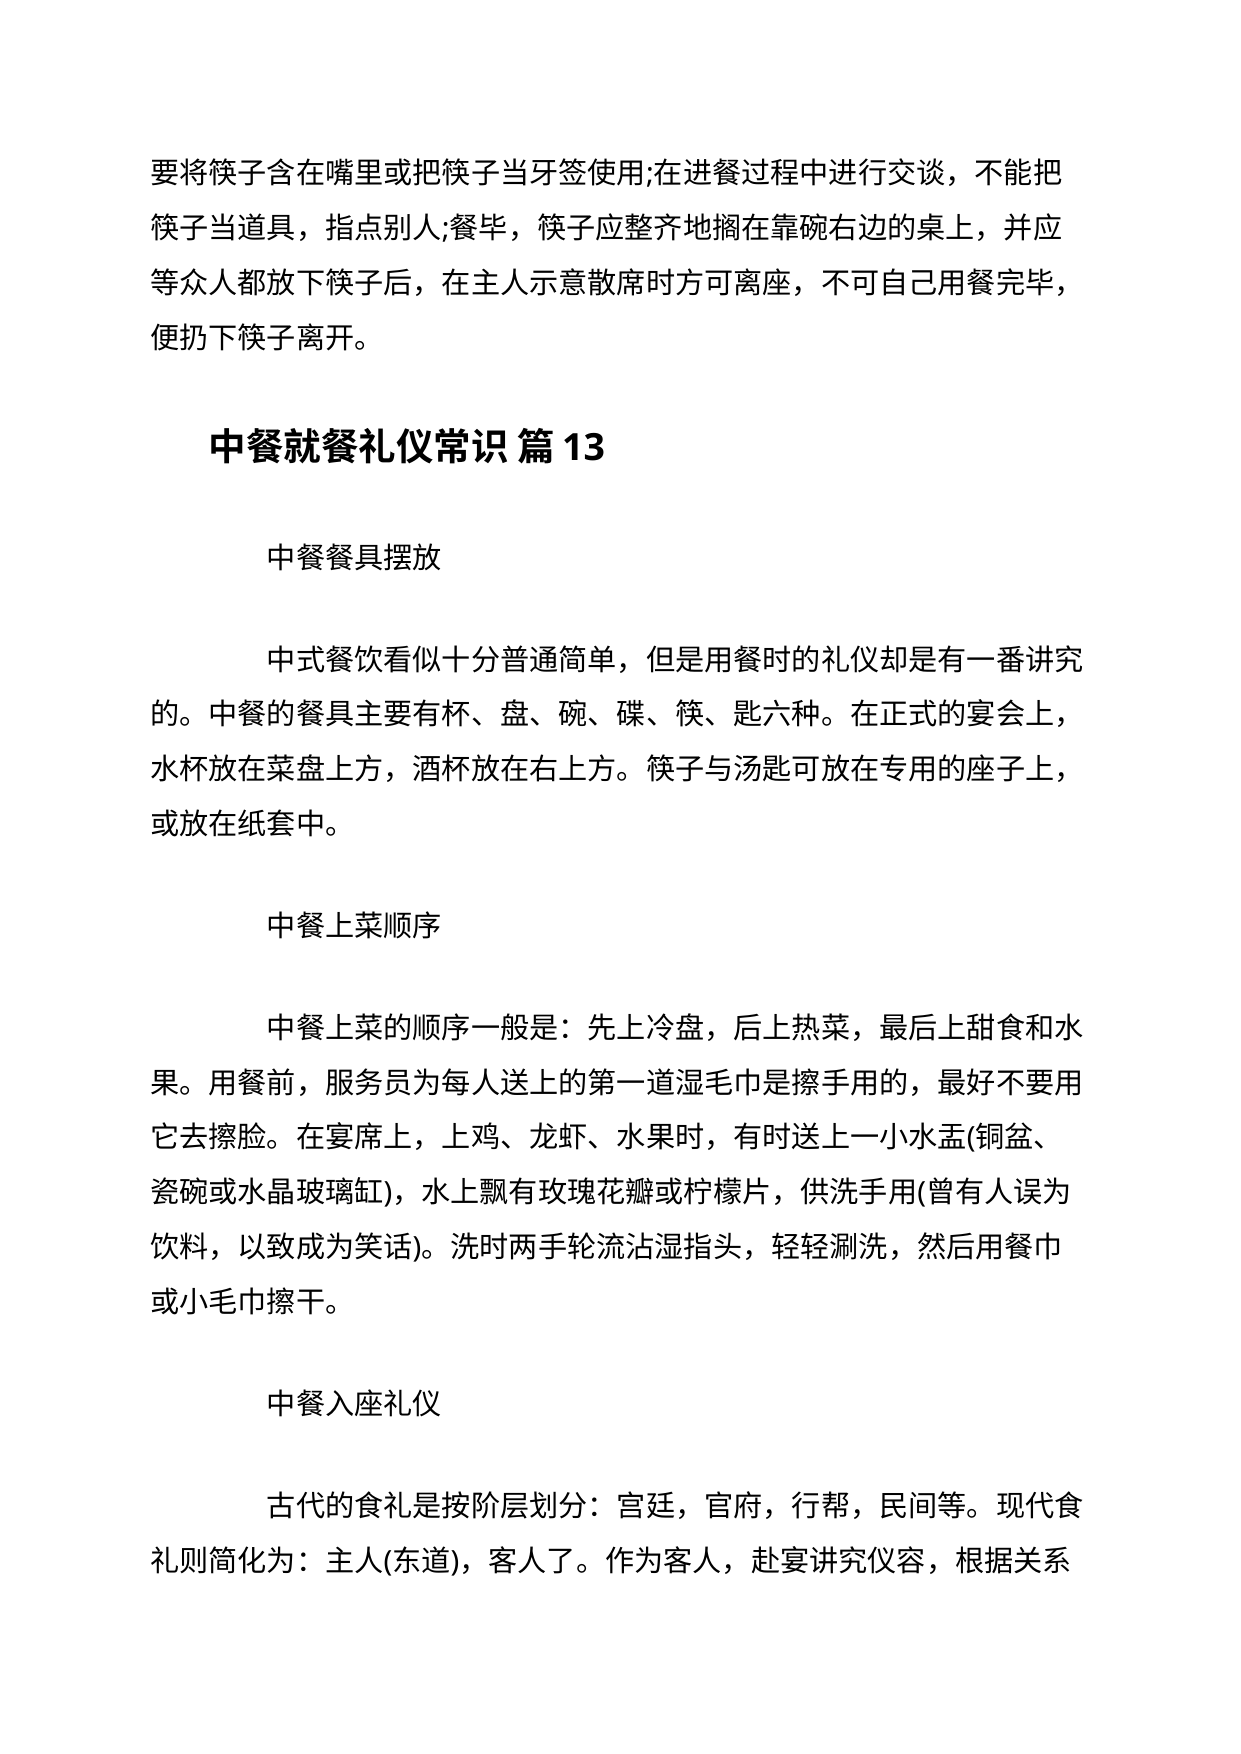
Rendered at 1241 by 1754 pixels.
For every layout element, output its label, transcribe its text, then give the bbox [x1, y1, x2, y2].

text 中餐餐具摆放 [150, 534, 1090, 577]
text 中餐入座礼仪 [150, 1381, 1090, 1423]
text 中式餐饮看似十分普通简单，但是用餐时的礼仪却是有一番讲究的。中餐的餐具主要有杯、盘、碗、碟、筷、匙六种。在正式的宴会上，水杯放在菜盘上方，酒杯放在右上方。筷子与汤匙可放在专用的座子上，或放在纸套中。 [150, 636, 1090, 843]
text 中餐上菜的顺序一般是：先上冷盘，后上热菜，最后上甜食和水果。用餐前，服务员为每人送上的第一道湿毛巾是擦手用的，最好不要用它去擦脸。在宴席上，上鸡、龙虾、水果时，有时送上一小水盂(铜盆、瓷碗或水晶玻璃缸)，水上飘有玫瑰花瓣或柠檬片，供洗手用(曾有人误为饮料，以致成为笑话)。洗时两手轮流沾湿指头，轻轻涮洗，然后用餐巾或小毛巾擦干。 [150, 1004, 1090, 1321]
text 中餐就餐礼仪常识 篇13 [150, 417, 1090, 471]
text 中餐上菜顺序 [150, 902, 1090, 945]
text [150, 1483, 1090, 1580]
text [150, 150, 1090, 357]
